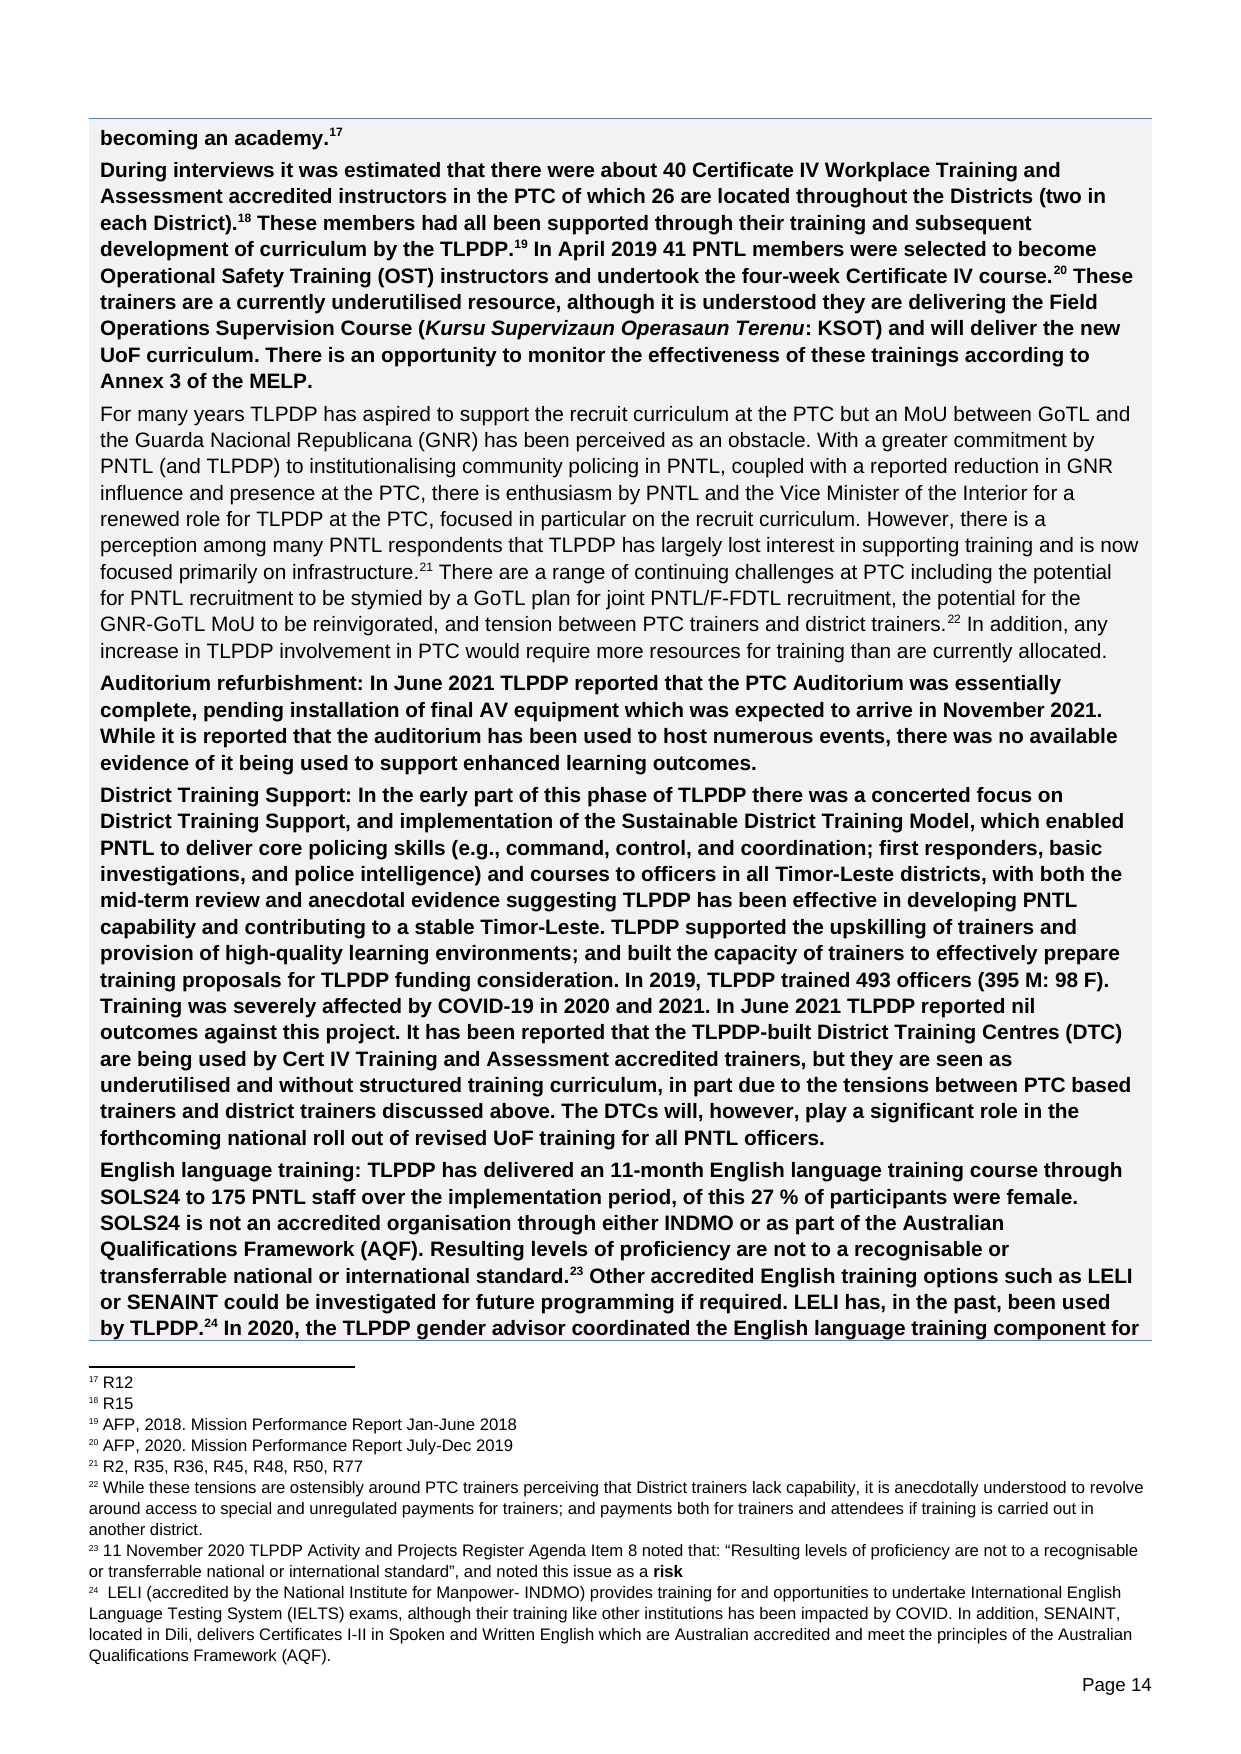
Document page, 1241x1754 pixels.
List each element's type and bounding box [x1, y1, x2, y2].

table_cell [89, 119, 1152, 1340]
